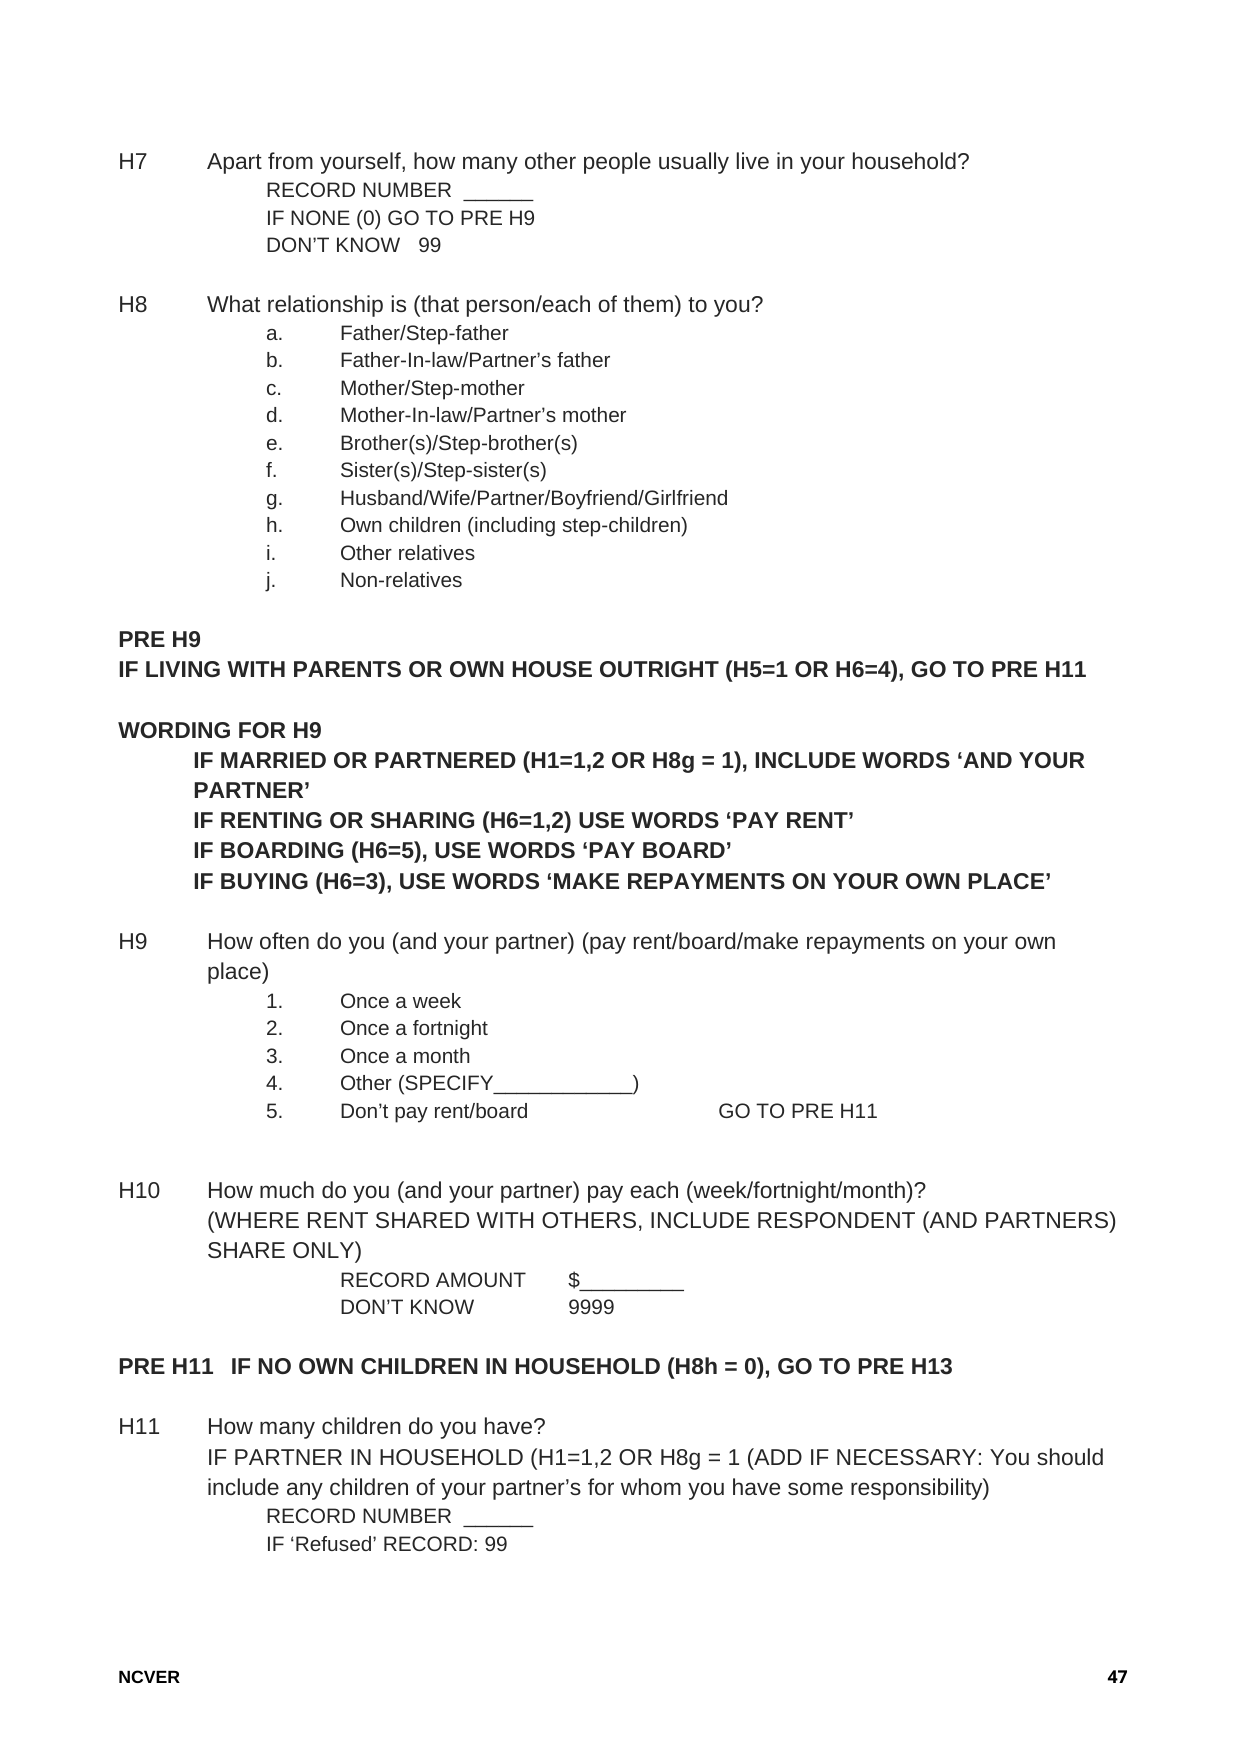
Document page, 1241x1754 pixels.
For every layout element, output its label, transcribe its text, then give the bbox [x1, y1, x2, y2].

text H11 How many children do you have? IF PARTNER IN HOUSEHOLD (H1=1,2 OR H8g = 1 (ADD IF NECESSARY: You should include any children of your partner’s for whom you have some responsibility) [118, 1413, 1119, 1500]
list Sister(s)/Step-sister(s) [266, 458, 1119, 482]
text H9 How often do you (and your partner) (pay rent/board/make repayments on your own place) [118, 928, 1119, 985]
text IF LIVING WITH PARENTS OR OWN HOUSE OUTRIGHT (H5=1 OR H6=4), GO TO PRE H11 [118, 656, 1119, 683]
list Father-In-law/Partner’s father [266, 348, 1119, 372]
text PRE H11 IF NO OWN CHILDREN IN HOUSEHOLD (H8h = 0), GO TO PRE H13 [118, 1353, 1119, 1379]
list Don’t pay rent/board GO TO PRE H11 [266, 1098, 1119, 1122]
list Own children (including step-children) [266, 513, 1119, 537]
text DON’T KNOW 9999 [266, 1295, 1119, 1319]
list Non-relatives [266, 568, 1119, 592]
list Brother(s)/Step-brother(s) [266, 431, 1119, 455]
text H7 Apart from yourself, how many other people usually live in your household? [118, 148, 1119, 174]
list Once a fortnight [266, 1016, 1119, 1040]
text IF NONE (0) GO TO PRE H9 DON’T KNOW 99 [266, 205, 1119, 257]
list Once a week [266, 988, 1119, 1012]
list Other relatives [266, 541, 1119, 565]
list Other (SPECIFY____________) [266, 1071, 1119, 1095]
list Father/Step-father [266, 321, 1119, 345]
list Once a month [266, 1043, 1119, 1067]
text RECORD AMOUNT $_________ [266, 1268, 1119, 1292]
text RECORD NUMBER ______ [266, 178, 1119, 202]
text WORDING FOR H9 [118, 717, 1119, 743]
text H8 What relationship is (that person/each of them) to you? [118, 291, 1119, 317]
list Mother-In-law/Partner’s mother [266, 403, 1119, 427]
text RECORD NUMBER ______ IF ‘Refused’ RECORD: 99 [266, 1504, 1119, 1555]
text H10 How much do you (and your partner) pay each (week/fortnight/month)? (WHERE RENT SHARED WITH OTHERS, INCLUDE RESPONDENT (AND PARTNERS) SHARE ONLY) [118, 1177, 1119, 1264]
text IF MARRIED OR PARTNERED (H1=1,2 OR H8g = 1), INCLUDE WORDS ‘AND YOUR PARTNER’ IF RENTING OR SHARING (H6=1,2) USE WORDS ‘PAY RENT’ IF BOARDING (H6=5), USE WORDS ‘PAY BOARD’ IF BUYING (H6=3), USE WORDS ‘MAKE REPAYMENTS ON YOUR OWN PLACE’ [118, 747, 1119, 894]
list Husband/Wife/Partner/Boyfriend/Girlfriend [266, 486, 1119, 510]
text PRE H9 [118, 626, 1119, 652]
list Mother/Step-mother [266, 376, 1119, 400]
